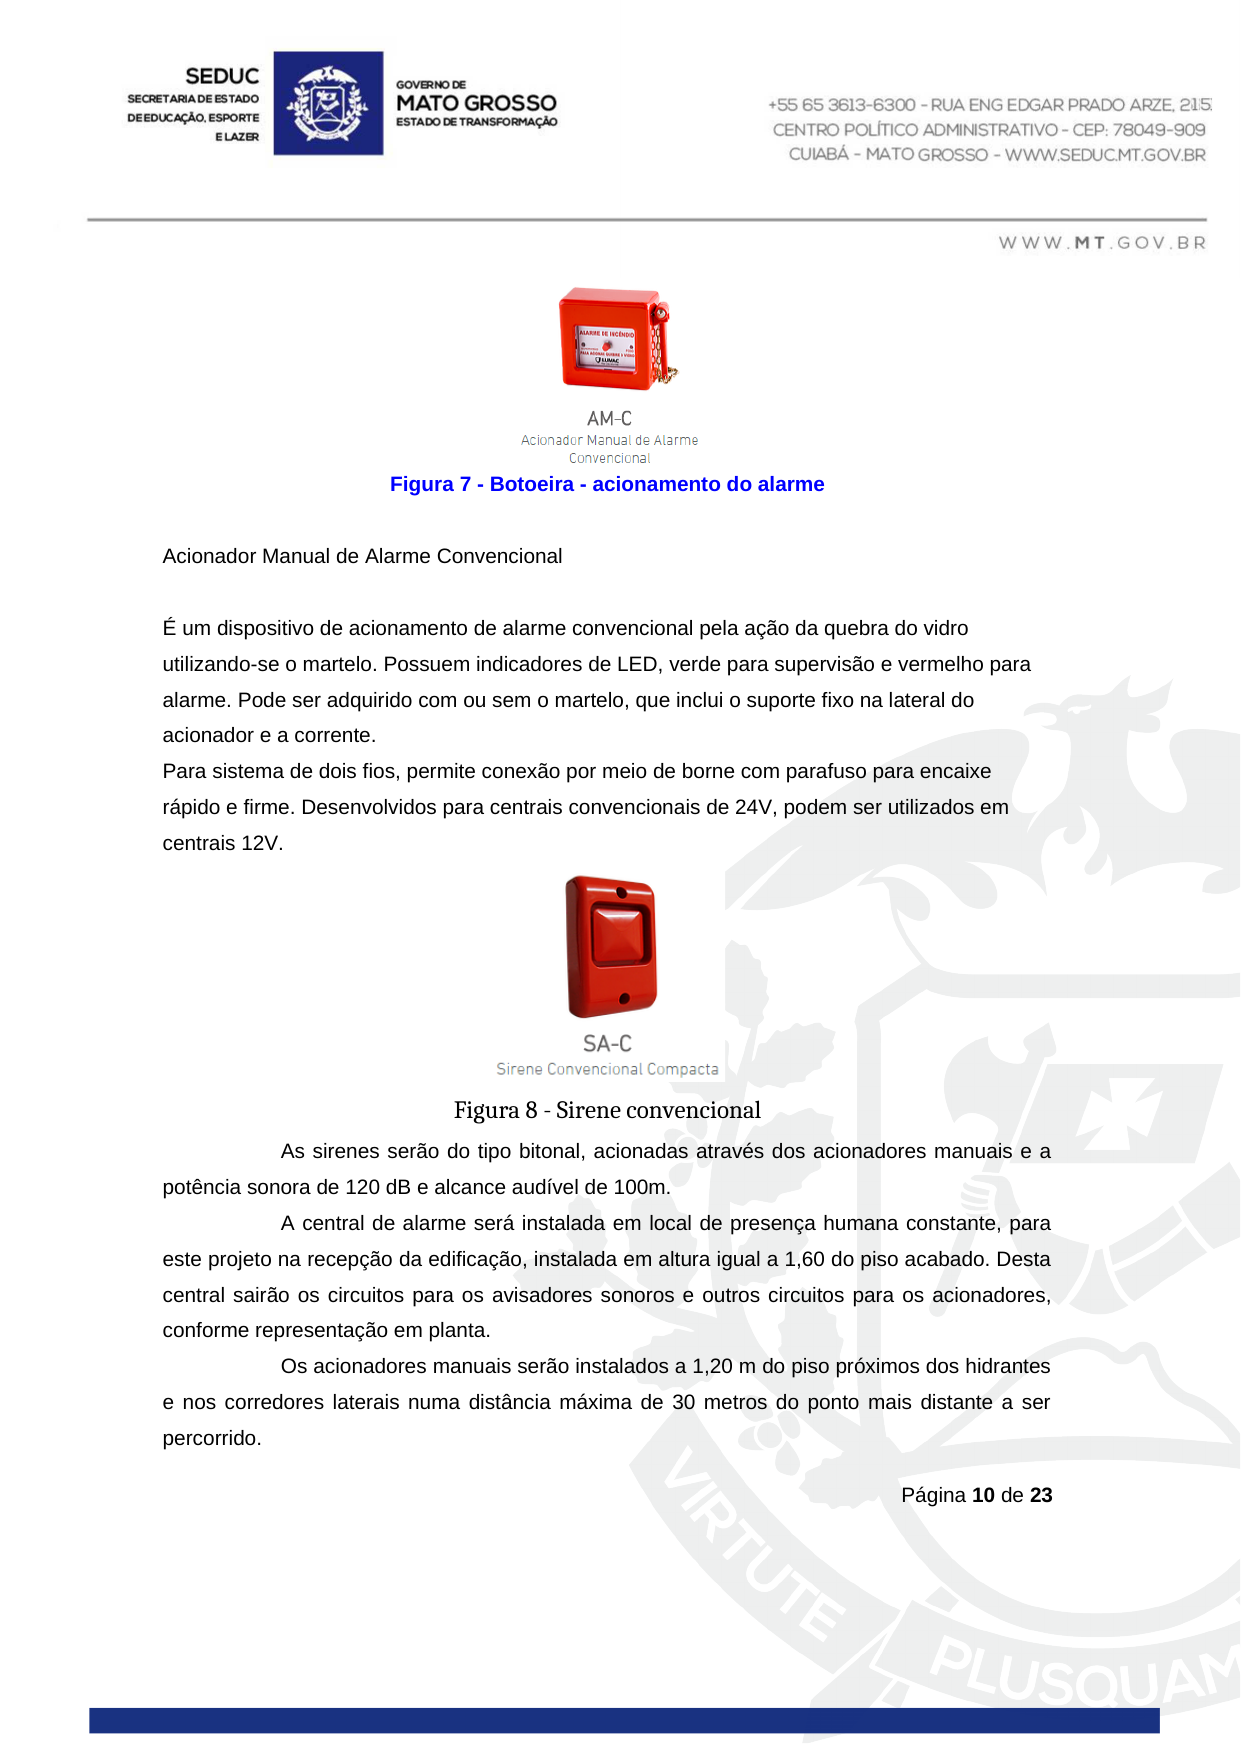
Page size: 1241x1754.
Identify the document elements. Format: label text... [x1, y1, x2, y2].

text Os acionadores manuais serão instalados a 1,20 m do piso próximos dos hidrantes e nos corredores laterais numa distância máxima de 30 metros do ponto mais distante a ser percorrido. [162, 1354, 1053, 1450]
subtitle Acionador Manual de Alarme Convencional [162, 544, 1053, 568]
text Figura 7 - Botoeira - acionamento do alarme [162, 472, 1053, 496]
text Figura 8 - Sirene convencional [162, 1096, 1053, 1124]
text As sirenes serão do tipo bitonal, acionadas através dos acionadores manuais e a potência sonora de 120 dB e alcance audível de 100m. [162, 1139, 1053, 1198]
text É um dispositivo de acionamento de alarme convencional pela ação da quebra do vidro utilizando-se o martelo. Possuem indicadores de LED, verde para supervisão e vermelho para alarme. Pode ser adquirido com ou sem o martelo, que inclui o suporte fixo na lateral do acionador e a corrente. [162, 616, 1053, 747]
text A central de alarme será instalada em local de presença humana constante, para este projeto na recepção da edificação, instalada em altura igual a 1,60 do piso acabado. Desta central sairão os circuitos para os avisadores sonoros e outros circuitos para os acionadores, conforme representação em planta. [162, 1211, 1053, 1342]
text Para sistema de dois fios, permite conexão por meio de borne com parafuso para encaixe rápido e firme. Desenvolvidos para centrais convencionais de 24V, podem ser utilizados em centrais 12V. [162, 759, 1053, 855]
picture [1, 0, 1241, 1754]
